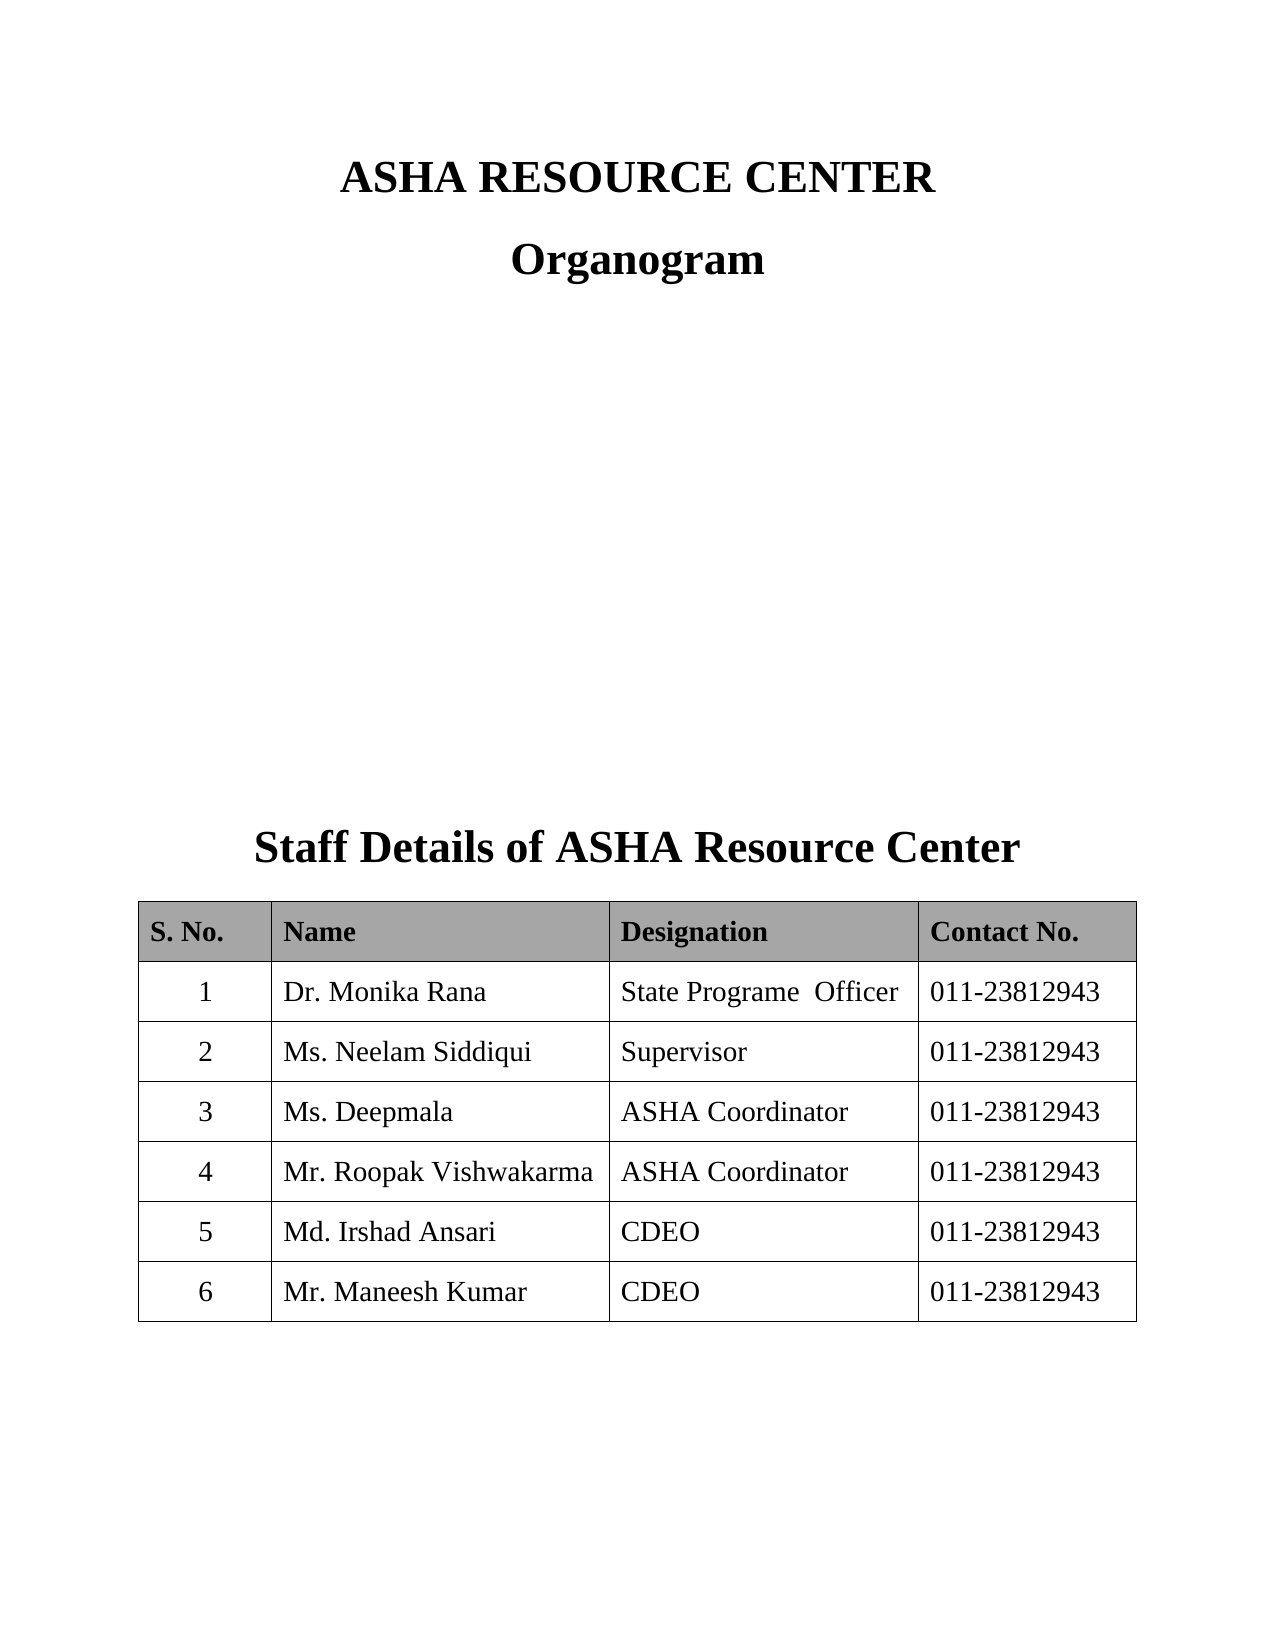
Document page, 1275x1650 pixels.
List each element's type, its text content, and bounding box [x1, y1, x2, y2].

table_cell Md. Irshad Ansari [272, 1202, 609, 1261]
table_cell State Programe Officer [610, 962, 918, 1021]
table_cell Ms. Neelam Siddiqui [272, 1022, 609, 1081]
table_cell Mr. Maneesh Kumar [272, 1262, 609, 1321]
table_cell ASHA Coordinator [610, 1142, 918, 1201]
table_cell 011-23812943 [919, 1262, 1136, 1321]
table_header S. No. [139, 902, 271, 961]
table_cell 2 [139, 1022, 271, 1081]
table_cell 5 [139, 1202, 271, 1261]
text Staff Details of ASHA Resource Center [150, 819, 1125, 872]
table_cell Mr. Roopak Vishwakarma [272, 1142, 609, 1201]
table_cell Supervisor [610, 1022, 918, 1081]
text Organogram [150, 231, 1125, 284]
table_cell 011-23812943 [919, 962, 1136, 1021]
table_header Designation [610, 902, 918, 961]
table_cell 1 [139, 962, 271, 1021]
table_cell 011-23812943 [919, 1082, 1136, 1141]
table_cell 4 [139, 1142, 271, 1201]
table_cell 011-23812943 [919, 1022, 1136, 1081]
table_cell Dr. Monika Rana [272, 962, 609, 1021]
table_header Contact No. [919, 902, 1136, 961]
table_cell Ms. Deepmala [272, 1082, 609, 1141]
table_cell 6 [139, 1262, 271, 1321]
table_cell 011-23812943 [919, 1142, 1136, 1201]
table_cell 3 [139, 1082, 271, 1141]
table_cell 011-23812943 [919, 1202, 1136, 1261]
table_cell ASHA Coordinator [610, 1082, 918, 1141]
text ASHA RESOURCE CENTER [150, 150, 1125, 203]
table_header Name [272, 902, 609, 961]
table_cell CDEO [610, 1262, 918, 1321]
table_cell CDEO [610, 1202, 918, 1261]
